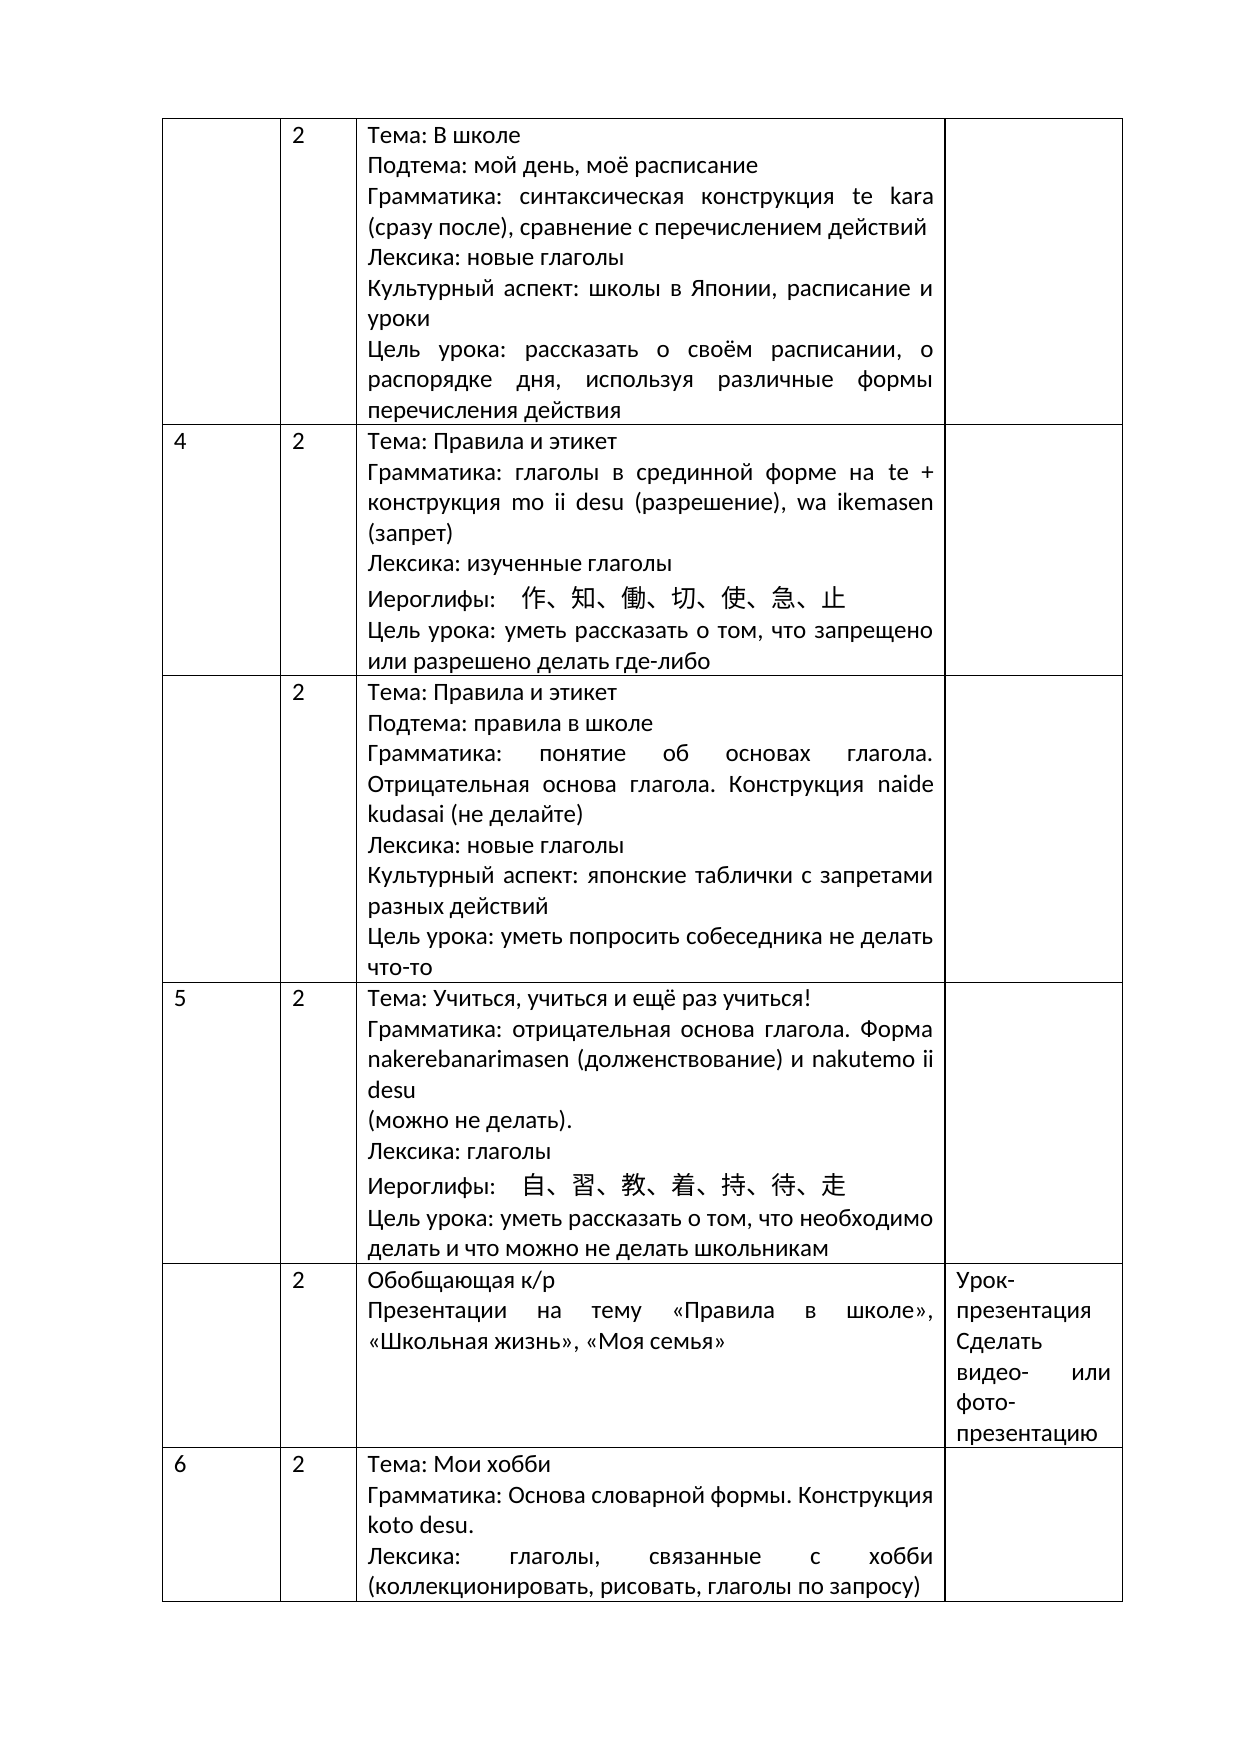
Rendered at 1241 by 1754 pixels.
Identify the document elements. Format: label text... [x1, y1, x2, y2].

table_cell 2 [281, 119, 356, 424]
table_cell 2 [281, 1264, 356, 1447]
table_cell 2 [281, 1448, 356, 1601]
table_cell [946, 1448, 1122, 1601]
table_cell [946, 983, 1122, 1263]
table_cell 2 [281, 425, 356, 675]
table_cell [357, 1448, 944, 1601]
table_cell Урок-презентация Сделать видео- или фото- презентацию [946, 1264, 1122, 1447]
table_cell [946, 676, 1122, 982]
table_cell Обобщающая к/р Презентации на тему «Правила в школе», «Школьная жизнь», «Моя семья» [357, 1264, 944, 1447]
table_cell 6 [163, 1448, 280, 1601]
table_cell 4 [163, 425, 280, 675]
table_cell [946, 425, 1122, 675]
table_cell [163, 676, 280, 982]
table_cell [163, 1264, 280, 1447]
table_cell [946, 119, 1122, 424]
table_cell 5 [163, 983, 280, 1263]
table_cell 2 [281, 983, 356, 1263]
table_cell Тема: Учиться, учиться и ещё раз учиться! Грамматика: отрицательная основа глагола. Форма nakerebanarimasen (долженствование) и nakutemo ii desu (можно не делать). Лексика: глаголы Иероглифы: 自、習、教、着、持、待、走 Цель урока: уметь рассказать о том, что необходимо делать и что можно не делать школьникам [357, 983, 944, 1263]
table_cell Тема: Правила и этикет Грамматика: глаголы в срединной форме на te + конструкция mo ii desu (разрешение), wa ikemasen (запрет) Лексика: изученные глаголы Иероглифы: 作、知、働、切、使、急、止 Цель урока: уметь рассказать о том, что запрещено или разрешено делать где-либо [357, 425, 944, 675]
table_cell Тема: В школе Подтема: мой день, моё расписание Грамматика: синтаксическая конструкция te kara (сразу после), сравнение с перечислением действий Лексика: новые глаголы Культурный аспект: школы в Японии, расписание и уроки Цель урока: рассказать о своём расписании, о распорядке дня, используя различные формы перечисления действия [357, 119, 944, 424]
table_cell Тема: Правила и этикет Подтема: правила в школе Грамматика: понятие об основах глагола. Отрицательная основа глагола. Конструкция naide kudasai (не делайте) Лексика: новые глаголы Культурный аспект: японские таблички с запретами разных действий Цель урока: уметь попросить собеседника не делать что-то [357, 676, 944, 982]
table_cell 2 [281, 676, 356, 982]
table_cell [163, 119, 280, 424]
